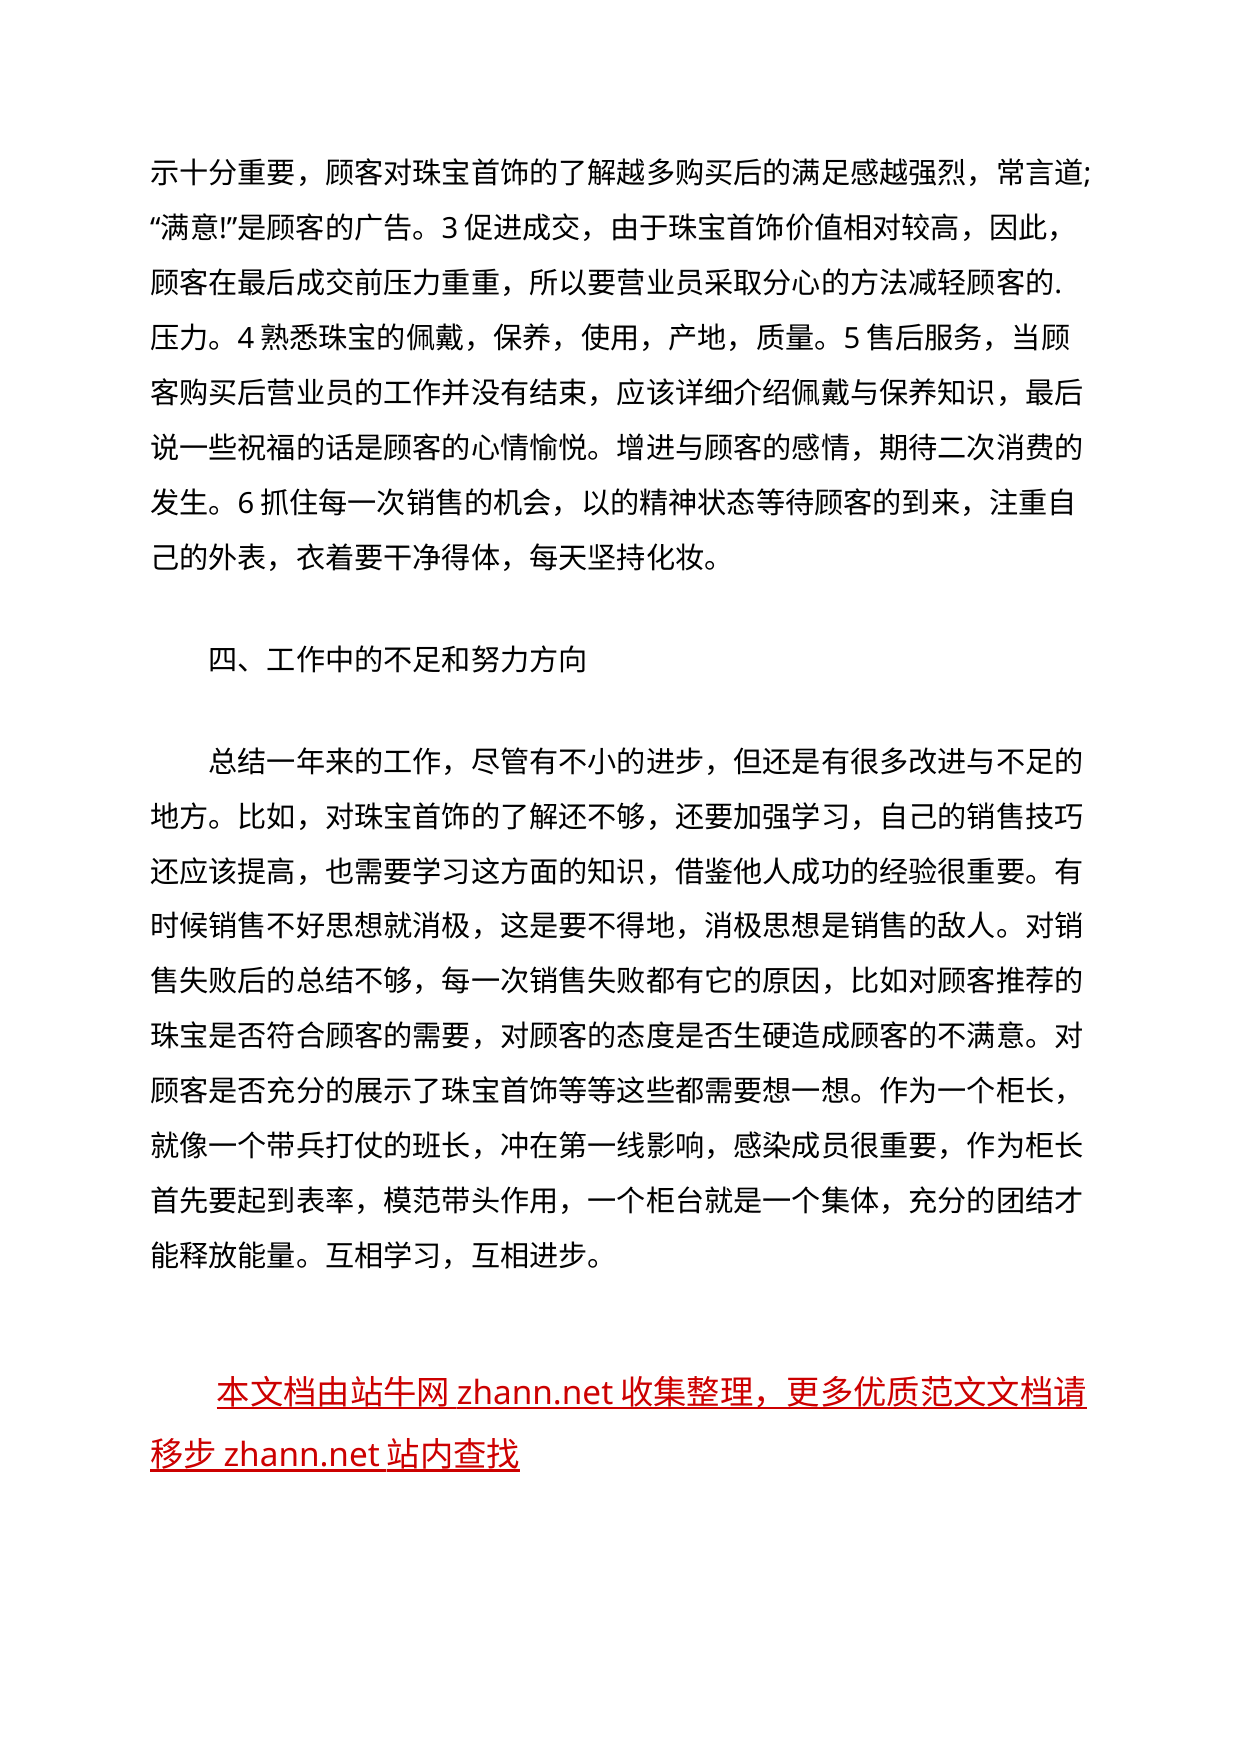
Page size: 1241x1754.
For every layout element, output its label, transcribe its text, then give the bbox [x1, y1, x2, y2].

text 本文档由站牛网zhann.net收集整理，更多优质范文文档请移步zhann.net站内查找 [150, 1365, 1090, 1477]
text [150, 150, 1090, 577]
text 四、工作中的不足和努力方向 [150, 637, 1090, 679]
text 总结一年来的工作，尽管有不小的进步，但还是有很多改进与不足的地方。比如，对珠宝首饰的了解还不够，还要加强学习，自己的销售技巧还应该提高，也需要学习这方面的知识，借鉴他人成功的经验很重要。有时候销售不好思想就消极，这是要不得地，消极思想是销售的敌人。对销售失败后的总结不够，每一次销售失败都有它的原因，比如对顾客推荐的珠宝是否符合顾客的需要，对顾客的态度是否生硬造成顾客的不满意。对顾客是否充分的展示了珠宝首饰等等这些都需要想一想。作为一个柜长，就像一个带兵打仗的班长，冲在第一线影响，感染成员很重要，作为柜长首先要起到表率，模范带头作用，一个柜台就是一个集体，充分的团结才能释放能量。互相学习，互相进步。 [150, 738, 1090, 1275]
